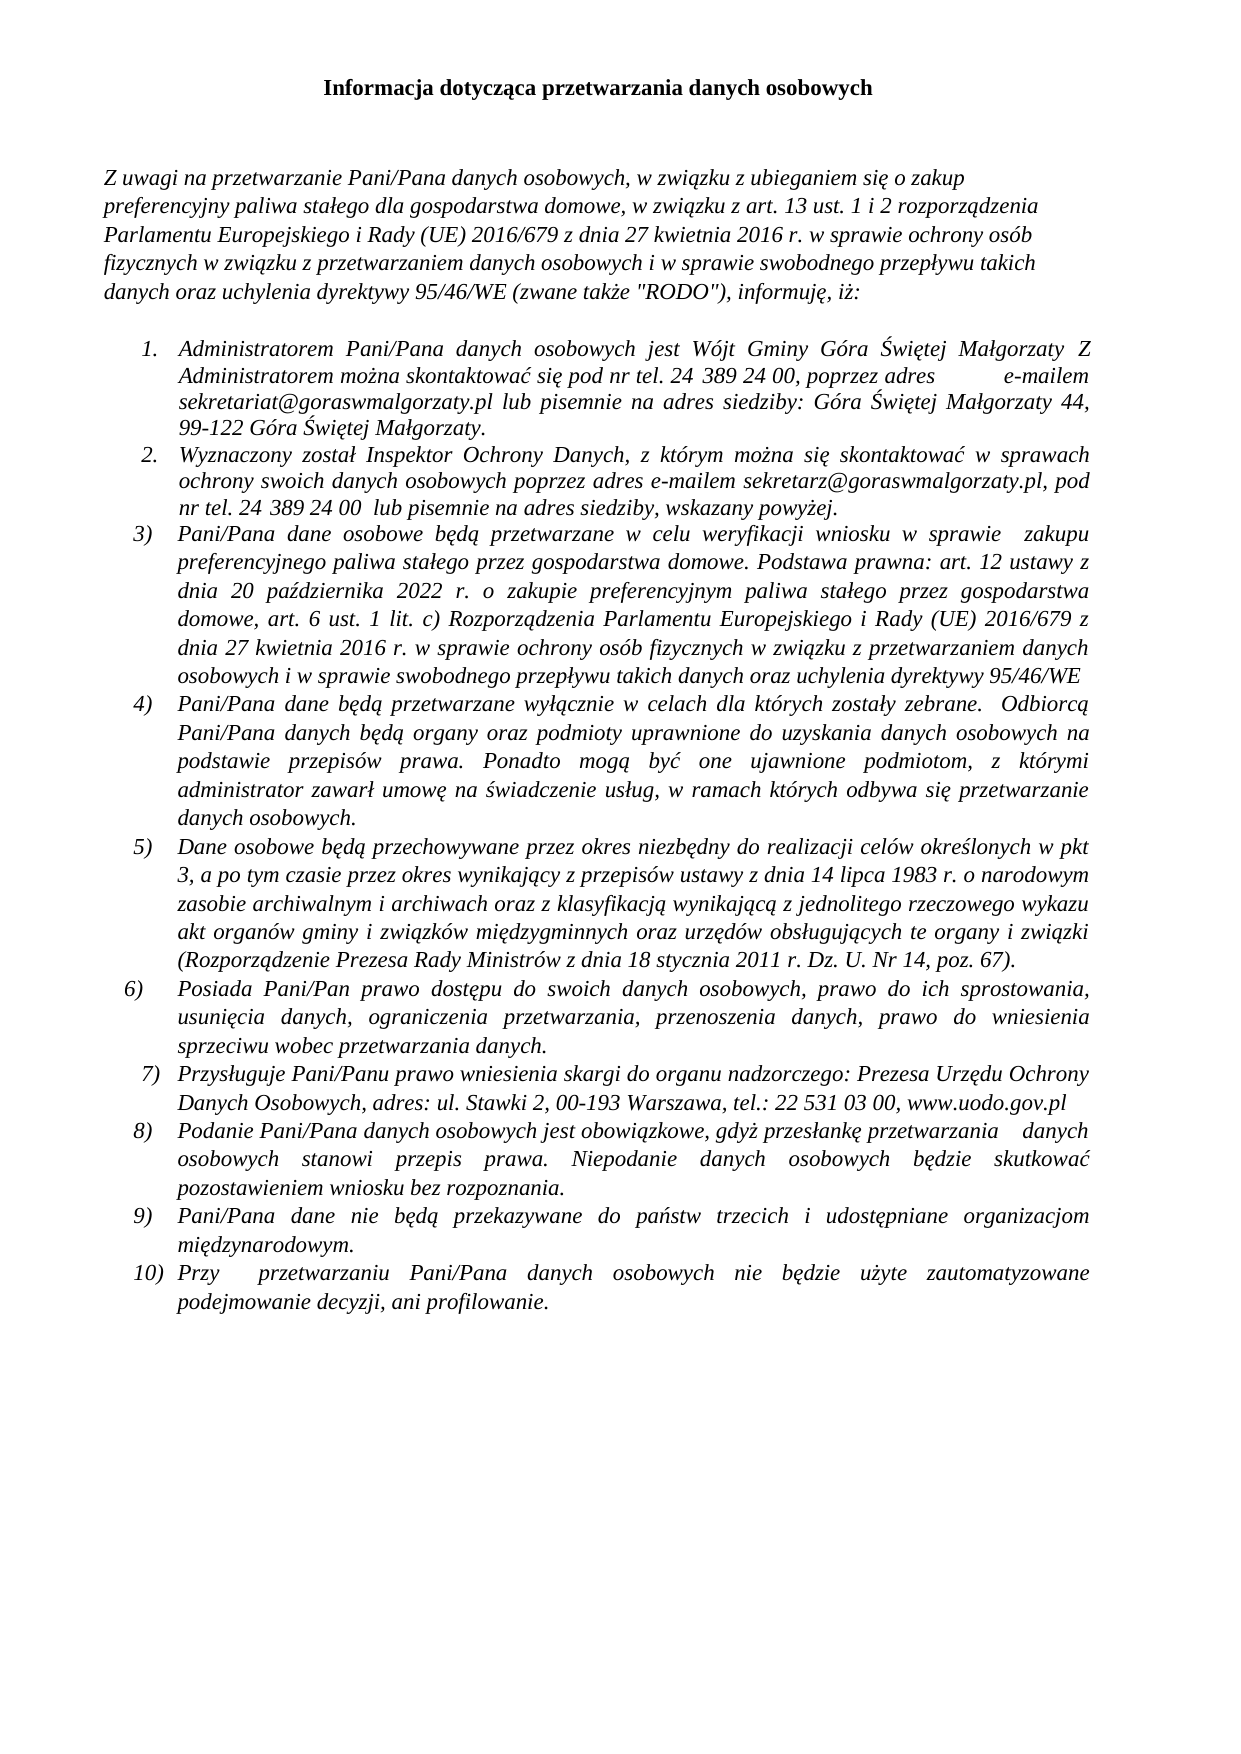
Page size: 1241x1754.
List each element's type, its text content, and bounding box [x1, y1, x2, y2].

text 6) Posiada Pani/Pan prawo dostępu do swoich danych osobowych, prawo do ich sprostowania, usunięcia danych, ograniczenia przetwarzania, przenoszenia danych, prawo do wniesienia sprzeciwu wobec przetwarzania danych. [118, 975, 1093, 1058]
text 8) Podanie Pani/Pana danych osobowych jest obowiązkowe, gdyż przesłankę przetwarzania danych osobowych stanowi przepis prawa. Niepodanie danych osobowych będzie skutkować pozostawieniem wniosku bez rozpoznania. [133, 1117, 1093, 1200]
list Administratorem Pani/Pana danych osobowych jest Wójt Gminy Góra Świętej Małgorzaty Z Administratorem można skontaktować się pod nr tel. 24 389 24 00, poprzez adres e-mailem sekretariat@goraswmalgorzaty.pl lub pisemnie na adres siedziby: Góra Świętej Małgorzaty 44, 99-122 Góra Świętej Małgorzaty. [141, 335, 1093, 441]
text 7) Przysługuje Pani/Panu prawo wniesienia skargi do organu nadzorczego: Prezesa Urzędu Ochrony Danych Osobowych, adres: ul. Stawki 2, 00-193 Warszawa, tel.: 22 531 03 00, www.uodo.gov.pl [141, 1060, 1093, 1115]
text 10) Przy przetwarzaniu Pani/Pana danych osobowych nie będzie użyte zautomatyzowane podejmowanie decyzji, ani profilowanie. [133, 1259, 1093, 1314]
text 3) Pani/Pana dane osobowe będą przetwarzane w celu weryfikacji wniosku w sprawie zakupu preferencyjnego paliwa stałego przez gospodarstwa domowe. Podstawa prawna: art. 12 ustawy z dnia 20 października 2022 r. o zakupie preferencyjnym paliwa stałego przez gospodarstwa domowe, art. 6 ust. 1 lit. c) Rozporządzenia Parlamentu Europejskiego i Rady (UE) 2016/679 z dnia 27 kwietnia 2016 r. w sprawie ochrony osób fizycznych w związku z przetwarzaniem danych osobowych i w sprawie swobodnego przepływu takich danych oraz uchylenia dyrektywy 95/46/WE [133, 520, 1093, 688]
text 5) Dane osobowe będą przechowywane przez okres niezbędny do realizacji celów określonych w pkt 3, a po tym czasie przez okres wynikający z przepisów ustawy z dnia 14 lipca 1983 r. o narodowym zasobie archiwalnym i archiwach oraz z klasyfikacją wynikającą z jednolitego rzeczowego wykazu akt organów gminy i związków międzygminnych oraz urzędów obsługujących te organy i związki (Rozporządzenie Prezesa Rady Ministrów z dnia 18 stycznia 2011 r. Dz. U. Nr 14, poz. 67). [133, 833, 1093, 973]
list Wyznaczony został Inspektor Ochrony Danych, z którym można się skontaktować w sprawach ochrony swoich danych osobowych poprzez adres e-mailem sekretarz@goraswmalgorzaty.pl, pod nr tel. 24 389 24 00 lub pisemnie na adres siedziby, wskazany powyżej. [141, 441, 1093, 520]
text Informacja dotycząca przetwarzania danych osobowych [103, 74, 1093, 100]
text Z uwagi na przetwarzanie Pani/Pana danych osobowych, w związku z ubieganiem się o zakup preferencyjny paliwa stałego dla gospodarstwa domowe, w związku z art. 13 ust. 1 i 2 rozporządzenia Parlamentu Europejskiego i Rady (UE) 2016/679 z dnia 27 kwietnia 2016 r. w sprawie ochrony osób fizycznych w związku z przetwarzaniem danych osobowych i w sprawie swobodnego przepływu takich danych oraz uchylenia dyrektywy 95/46/WE (zwane także "RODO"), informuję, iż: [103, 164, 1093, 304]
text 9) Pani/Pana dane nie będą przekazywane do państw trzecich i udostępniane organizacjom międzynarodowym. [133, 1202, 1093, 1257]
text 4) Pani/Pana dane będą przetwarzane wyłącznie w celach dla których zostały zebrane. Odbiorcą Pani/Pana danych będą organy oraz podmioty uprawnione do uzyskania danych osobowych na podstawie przepisów prawa. Ponadto mogą być one ujawnione podmiotom, z którymi administrator zawarł umowę na świadczenie usług, w ramach których odbywa się przetwarzanie danych osobowych. [133, 691, 1093, 831]
